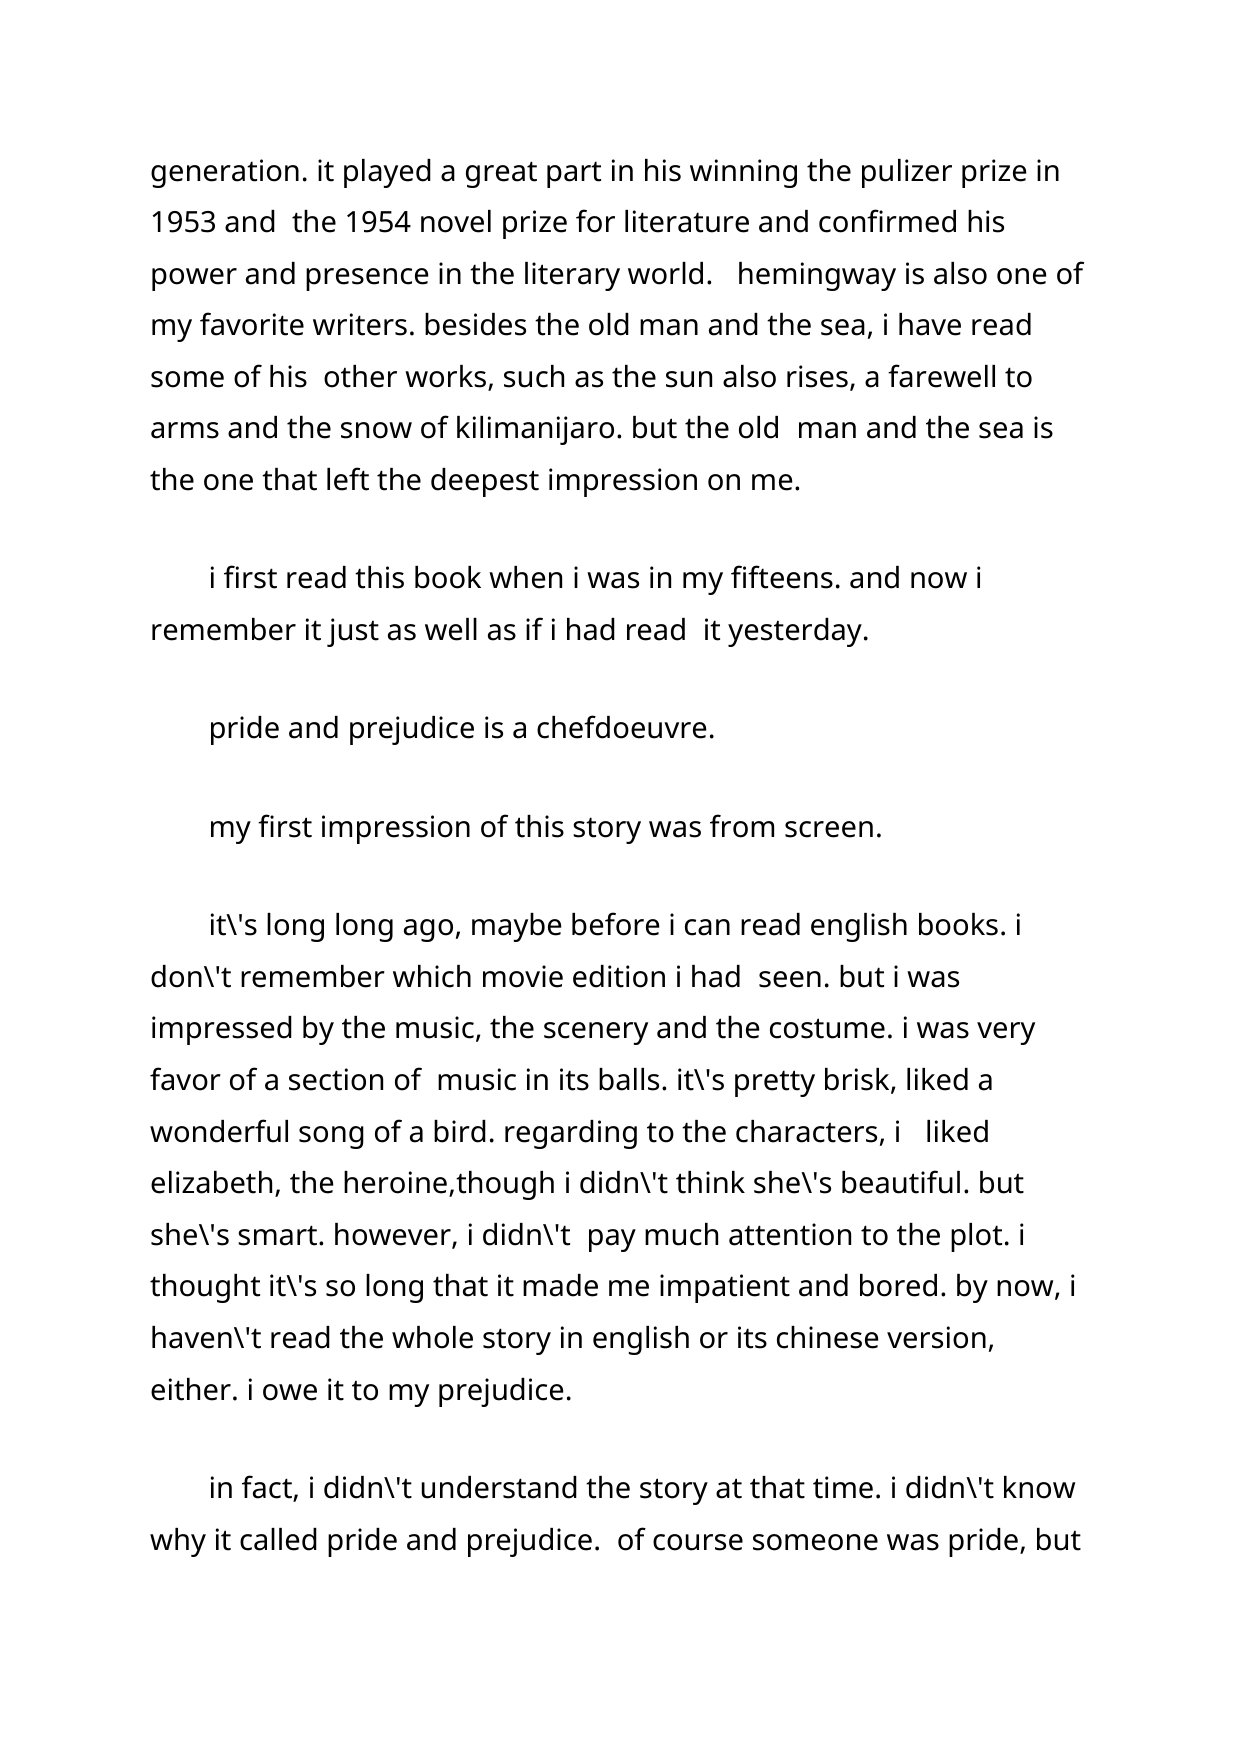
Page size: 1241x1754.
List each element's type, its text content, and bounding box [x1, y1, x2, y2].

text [150, 1467, 1090, 1558]
text it\'s long long ago, maybe before i can read english books. i don\'t remember which movie edition i had seen. but i was impressed by the music, the scenery and the costume. i was very favor of a section of music in its balls. it\'s pretty brisk, liked a wonderful song of a bird. regarding to the characters, i liked elizabeth, the heroine,though i didn\'t think she\'s beautiful. but she\'s smart. however, i didn\'t pay much attention to the plot. i thought it\'s so long that it made me impatient and bored. by now, i haven\'t read the whole story in english or its chinese version, either. i owe it to my prejudice. [150, 905, 1090, 1408]
text pride and prejudice is a chefdoeuvre. [150, 708, 1090, 747]
text my first impression of this story was from screen. [150, 806, 1090, 846]
text i first read this book when i was in my fifteens. and now i remember it just as well as if i had read it yesterday. [150, 558, 1090, 649]
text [150, 150, 1090, 499]
